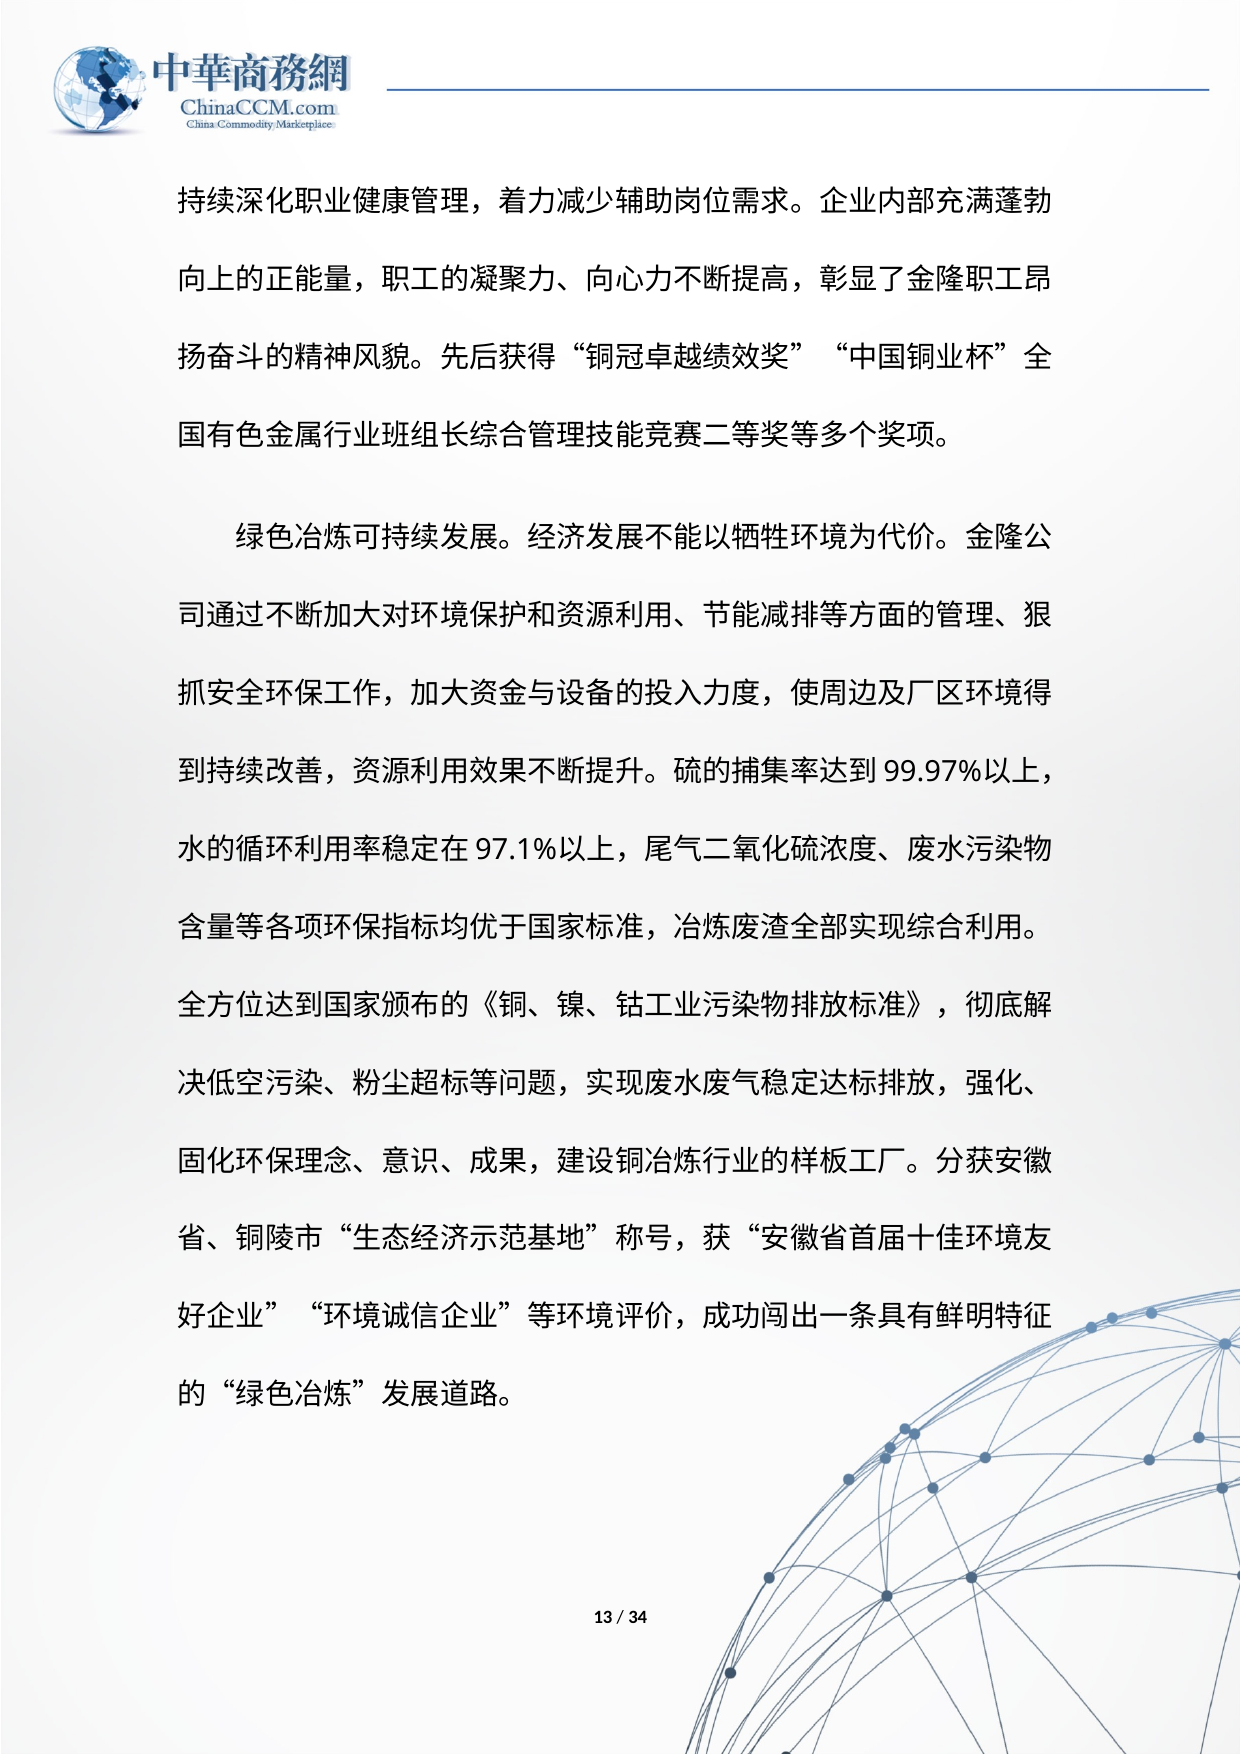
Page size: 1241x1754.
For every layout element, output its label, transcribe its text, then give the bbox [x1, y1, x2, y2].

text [177, 166, 1063, 465]
picture [1, 0, 1240, 1754]
text 绿色冶炼可持续发展。经济发展不能以牺牲环境为代价。金隆公司通过不断加大对环境保护和资源利用、节能减排等方面的管理、狠抓安全环保工作，加大资金与设备的投入力度，使周边及厂区环境得到持续改善，资源利用效果不断提升。硫的捕集率达到99.97%以上，水的循环利用率稳定在97.1%以上，尾气二氧化硫浓度、废水污染物含量等各项环保指标均优于国家标准，冶炼废渣全部实现综合利用。全方位达到国家颁布的《铜、镍、钴工业污染物排放标准》，彻底解决低空污染、粉尘超标等问题，实现废水废气稳定达标排放，强化、固化环保理念、意识、成果，建设铜冶炼行业的样板工厂。分获安徽省、铜陵市“生态经济示范基地”称号，获“安徽省首届十佳环境友好企业”“环境诚信企业”等环境评价，成功闯出一条具有鲜明特征的“绿色冶炼”发展道路。 [177, 502, 1063, 1424]
